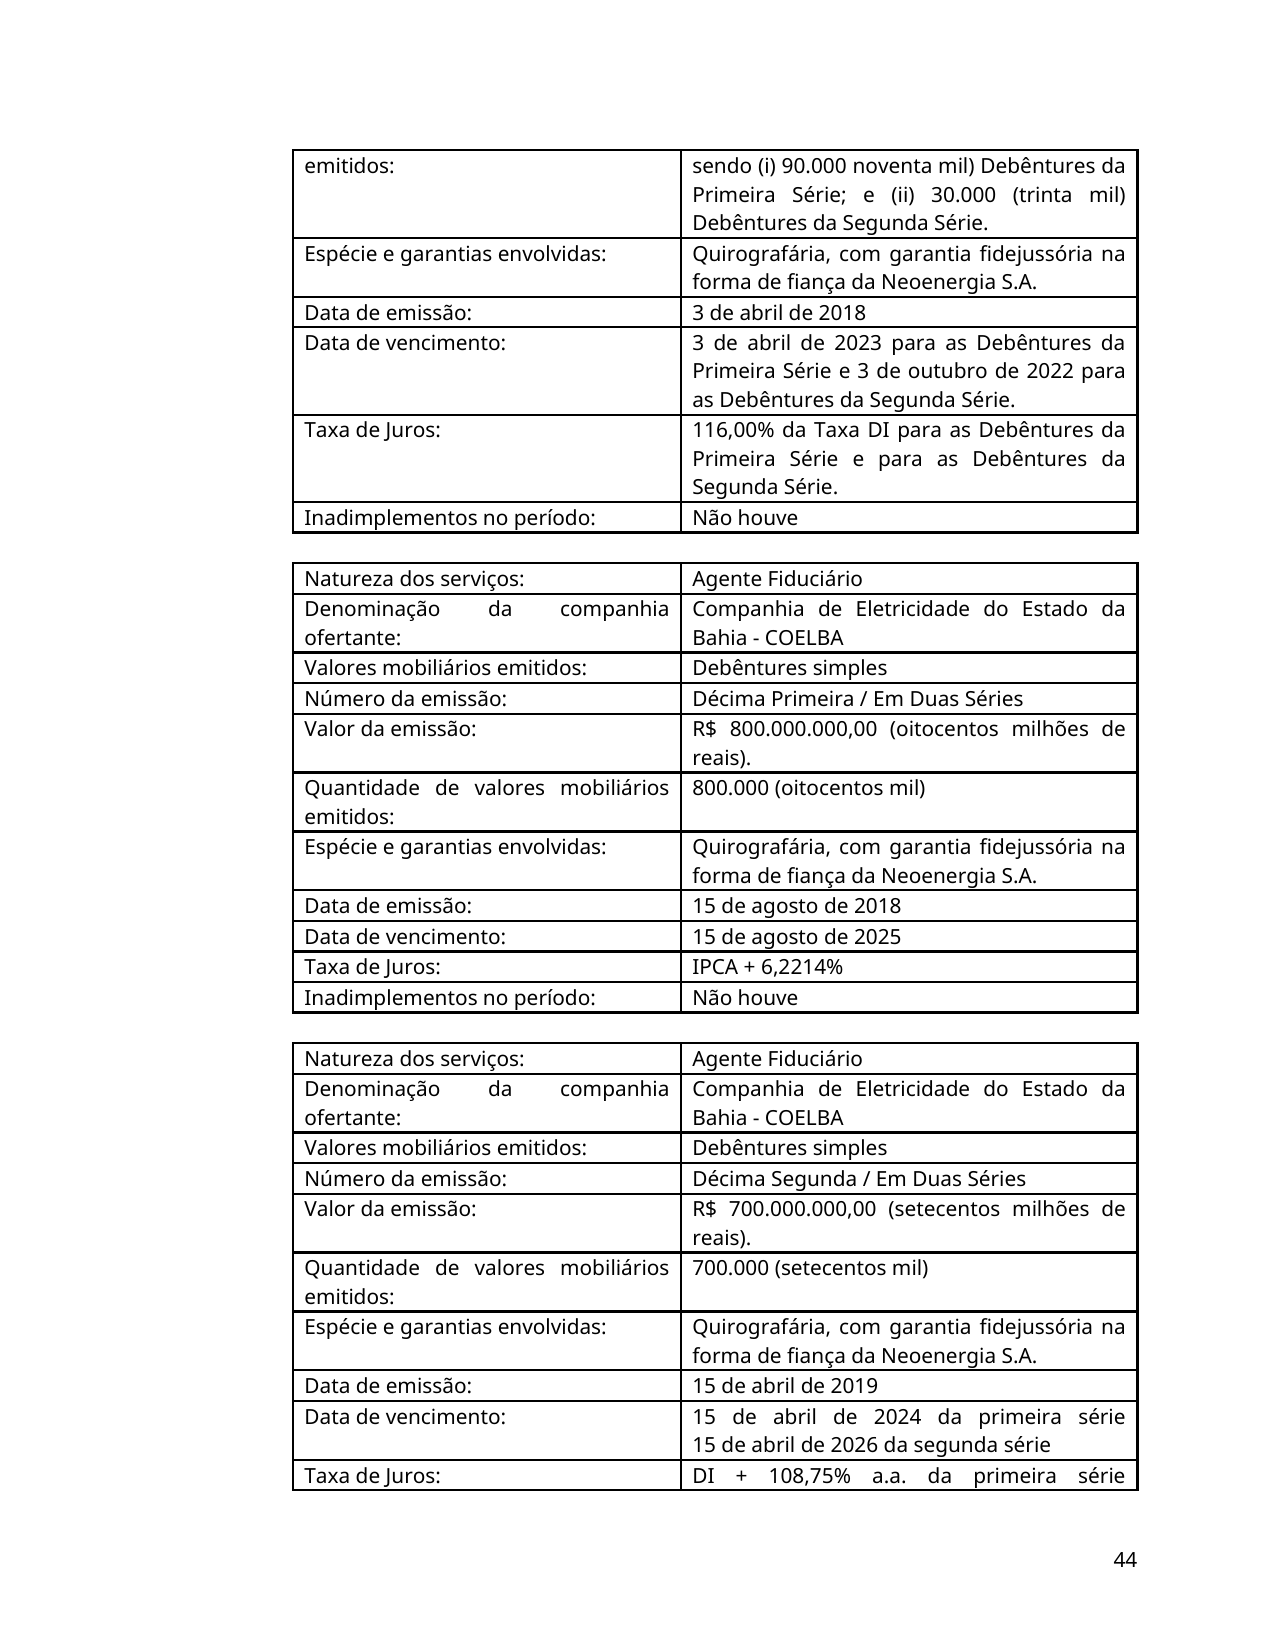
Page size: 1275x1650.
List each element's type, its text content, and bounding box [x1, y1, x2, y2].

table_cell Número da emissão: [294, 684, 680, 712]
table_header Agente Fiduciário [682, 1044, 1136, 1072]
table_cell Quirografária, com garantia fidejussória na forma de fiança da Neoenergia S.A. [682, 1313, 1136, 1369]
table_cell 800.000 (oitocentos mil) [682, 774, 1136, 830]
table_cell Data de vencimento: [294, 1402, 680, 1459]
table_cell Não houve [682, 503, 1136, 531]
table_cell Não houve [682, 983, 1136, 1011]
table_cell Décima Segunda / Em Duas Séries [682, 1164, 1136, 1192]
table_cell Inadimplementos no período: [294, 503, 680, 531]
table_cell Denominação da companhia ofertante: [294, 595, 680, 651]
table_cell IPCA + 6,2214% [682, 953, 1136, 981]
table_cell Data de emissão: [294, 891, 680, 920]
table_cell 15 de agosto de 2018 [682, 891, 1136, 920]
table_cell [682, 151, 1136, 237]
table_cell R$ 800.000.000,00 (oitocentos milhões de reais). [682, 715, 1136, 771]
table_cell Valores mobiliários emitidos: [294, 1134, 680, 1162]
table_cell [682, 1461, 1136, 1489]
table_cell Companhia de Eletricidade do Estado da Bahia - COELBA [682, 595, 1136, 651]
table_cell Valores mobiliários emitidos: [294, 654, 680, 682]
table_cell 3 de abril de 2023 para as Debêntures da Primeira Série e 3 de outubro de 2022 para as Debêntures da Segunda Série. [682, 328, 1136, 413]
table_cell Espécie e garantias envolvidas: [294, 1313, 680, 1369]
table_cell Data de emissão: [294, 298, 680, 326]
table_header Agente Fiduciário [682, 564, 1136, 592]
table_cell Número da emissão: [294, 1164, 680, 1192]
table_cell Quirografária, com garantia fidejussória na forma de fiança da Neoenergia S.A. [682, 833, 1136, 889]
table_cell 15 de abril de 2019 [682, 1371, 1136, 1400]
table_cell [294, 151, 680, 237]
table_cell Denominação da companhia ofertante: [294, 1075, 680, 1131]
table_header Natureza dos serviços: [294, 564, 680, 592]
table_header Natureza dos serviços: [294, 1044, 680, 1072]
table_cell Valor da emissão: [294, 715, 680, 771]
table_cell Inadimplementos no período: [294, 983, 680, 1011]
table_cell 700.000 (setecentos mil) [682, 1254, 1136, 1310]
table_cell 116,00% da Taxa DI para as Debêntures da Primeira Série e para as Debêntures da Segunda Série. [682, 416, 1136, 501]
table_cell Data de emissão: [294, 1371, 680, 1400]
table_cell Quirografária, com garantia fidejussória na forma de fiança da Neoenergia S.A. [682, 239, 1136, 296]
table_cell Taxa de Juros: [294, 416, 680, 501]
table_cell Debêntures simples [682, 1134, 1136, 1162]
table_cell Data de vencimento: [294, 328, 680, 413]
table_cell Espécie e garantias envolvidas: [294, 833, 680, 889]
table_cell Quantidade de valores mobiliários emitidos: [294, 1254, 680, 1310]
table_cell Data de vencimento: [294, 922, 680, 950]
table_cell Valor da emissão: [294, 1195, 680, 1251]
table_cell Taxa de Juros: [294, 1461, 680, 1489]
table_cell 15 de agosto de 2025 [682, 922, 1136, 950]
table_cell Taxa de Juros: [294, 953, 680, 981]
table_cell Espécie e garantias envolvidas: [294, 239, 680, 296]
table_cell Décima Primeira / Em Duas Séries [682, 684, 1136, 712]
table_cell Companhia de Eletricidade do Estado da Bahia - COELBA [682, 1075, 1136, 1131]
table_cell R$ 700.000.000,00 (setecentos milhões de reais). [682, 1195, 1136, 1251]
table_cell Debêntures simples [682, 654, 1136, 682]
table_cell 15 de abril de 2024 da primeira série 15 de abril de 2026 da segunda série [682, 1402, 1136, 1459]
table_cell 3 de abril de 2018 [682, 298, 1136, 326]
table_cell Quantidade de valores mobiliários emitidos: [294, 774, 680, 830]
